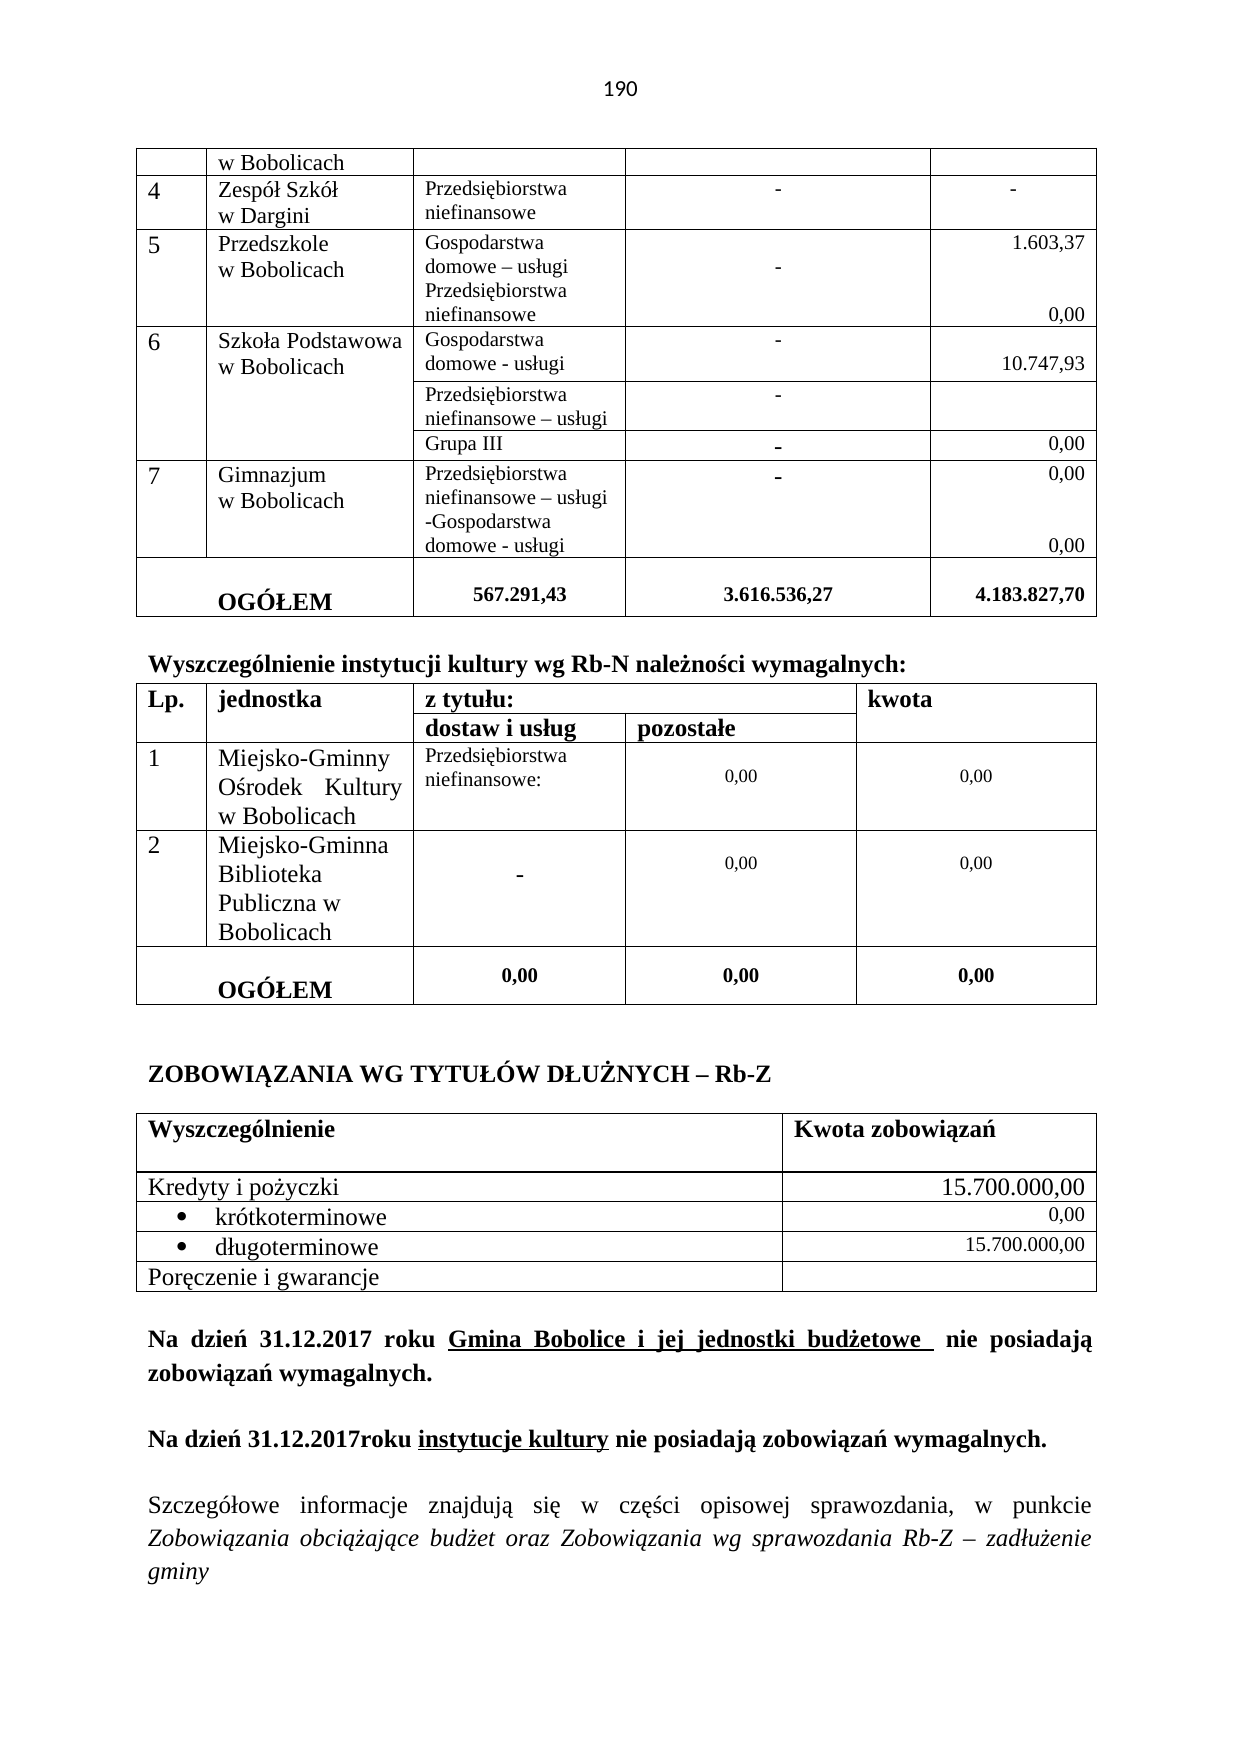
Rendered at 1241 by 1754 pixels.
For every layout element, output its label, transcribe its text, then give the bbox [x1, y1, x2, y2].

table_cell - [626, 327, 930, 381]
table_cell 0,00 [931, 431, 1096, 460]
table_cell 0,00 [626, 743, 856, 829]
table_cell 2 [137, 831, 206, 946]
table_header kwota [857, 684, 1096, 742]
table_cell 0,00 [626, 831, 856, 946]
text Na dzień 31.12.2017roku instytucje kultury nie posiadają zobowiązań wymagalnych. [148, 1424, 1093, 1452]
table_cell - [626, 230, 930, 326]
table_cell [783, 1262, 1096, 1291]
table_cell Szkoła Podstawowa w Bobolicach [207, 327, 413, 460]
text Wyszczególnienie instytucji kultury wg Rb-N należności wymagalnych: [148, 649, 1093, 678]
text ZOBOWIĄZANIA WG TYTUŁÓW DŁUŻNYCH – Rb-Z [148, 1059, 1093, 1088]
table_cell dostaw i usług [414, 714, 625, 742]
table_cell 3 [137, 149, 206, 175]
table_cell Kredyty i pożyczki [137, 1173, 782, 1201]
table_cell Gospodarstwa domowe – usługi Przedsiębiorstwa niefinansowe [414, 230, 625, 326]
table_cell Miejsko-Gminny Ośrodek Kultury w Bobolicach [207, 743, 413, 829]
table_cell pozostałe [626, 714, 856, 742]
table_cell 15.700.000,00 [783, 1173, 1096, 1201]
table_cell OGÓŁEM [137, 558, 413, 616]
table_cell Przedsiębiorstwa niefinansowe – usługi [414, 382, 625, 430]
table_cell 10.747,93 [931, 327, 1096, 381]
table_cell - [626, 461, 930, 557]
table_header jednostka [207, 684, 413, 742]
table_cell krótkoterminowe [137, 1202, 782, 1231]
table_cell 15.700.000,00 [783, 1232, 1096, 1261]
table_cell Przedszkole w Bobolicach [207, 230, 413, 326]
table_cell 1.603,37 0,00 [931, 230, 1096, 326]
table_header Wyszczególnienie [137, 1114, 782, 1171]
table_cell - [414, 831, 625, 946]
table_cell Przedsiębiorstwa niefinansowe – usługi -Gospodarstwa domowe - usługi [414, 461, 625, 557]
table_cell 0,00 [857, 831, 1096, 946]
table_cell [931, 382, 1096, 430]
table_cell OGÓŁEM [137, 947, 413, 1004]
table_cell Zespół Szkół w Dargini [207, 176, 413, 229]
table_cell Przedsiębiorstwa niefinansowe: [414, 743, 625, 829]
table_header z tytułu: [414, 684, 856, 712]
table_cell 1 [137, 743, 206, 829]
table_cell 0,00 [857, 947, 1096, 1004]
table_cell 4.183.827,70 [931, 558, 1096, 616]
table_cell - [626, 176, 930, 229]
table_cell - [626, 431, 930, 460]
table_cell Miejsko-Gminna Biblioteka Publiczna w Bobolicach [207, 831, 413, 946]
table_cell 567.291,43 [414, 558, 625, 616]
table_cell 7 [137, 461, 206, 557]
table_header Kwota zobowiązań [783, 1114, 1096, 1171]
table_cell - [626, 382, 930, 430]
table_cell Gospodarstwa domowe - usługi [414, 327, 625, 381]
table_cell 5 [137, 230, 206, 326]
text Na dzień 31.12.2017 roku Gmina Bobolice i jej jednostki budżetowe nie posiadają zobowiązań wymagalnych. [148, 1324, 1093, 1386]
table_cell 3.616.536,27 [626, 558, 930, 616]
table_cell 0,00 [783, 1202, 1096, 1231]
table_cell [207, 149, 413, 175]
table_header Lp. [137, 684, 206, 742]
table_cell 4 [137, 176, 206, 229]
table_cell 0,00 0,00 [931, 461, 1096, 557]
table_cell Gimnazjum w Bobolicach [207, 461, 413, 557]
table_cell Poręczenie i gwarancje [137, 1262, 782, 1291]
table_cell 0,00 [626, 947, 856, 1004]
text Szczegółowe informacje znajdują się w części opisowej sprawozdania, w punkcie Zobowiązania obciążające budżet oraz Zobowiązania wg sprawozdania Rb-Z – zadłużenie gminy [148, 1490, 1093, 1584]
table_cell 6 [137, 327, 206, 460]
table_cell Przedsiębiorstwa niefinansowe [414, 176, 625, 229]
table_cell Grupa III [414, 431, 625, 460]
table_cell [626, 149, 930, 175]
table_cell długoterminowe [137, 1232, 782, 1261]
table_cell 0,00 [414, 947, 625, 1004]
table_cell 0,00 [857, 743, 1096, 829]
table_cell - [931, 176, 1096, 229]
table_cell - [414, 149, 625, 175]
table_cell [931, 149, 1096, 175]
